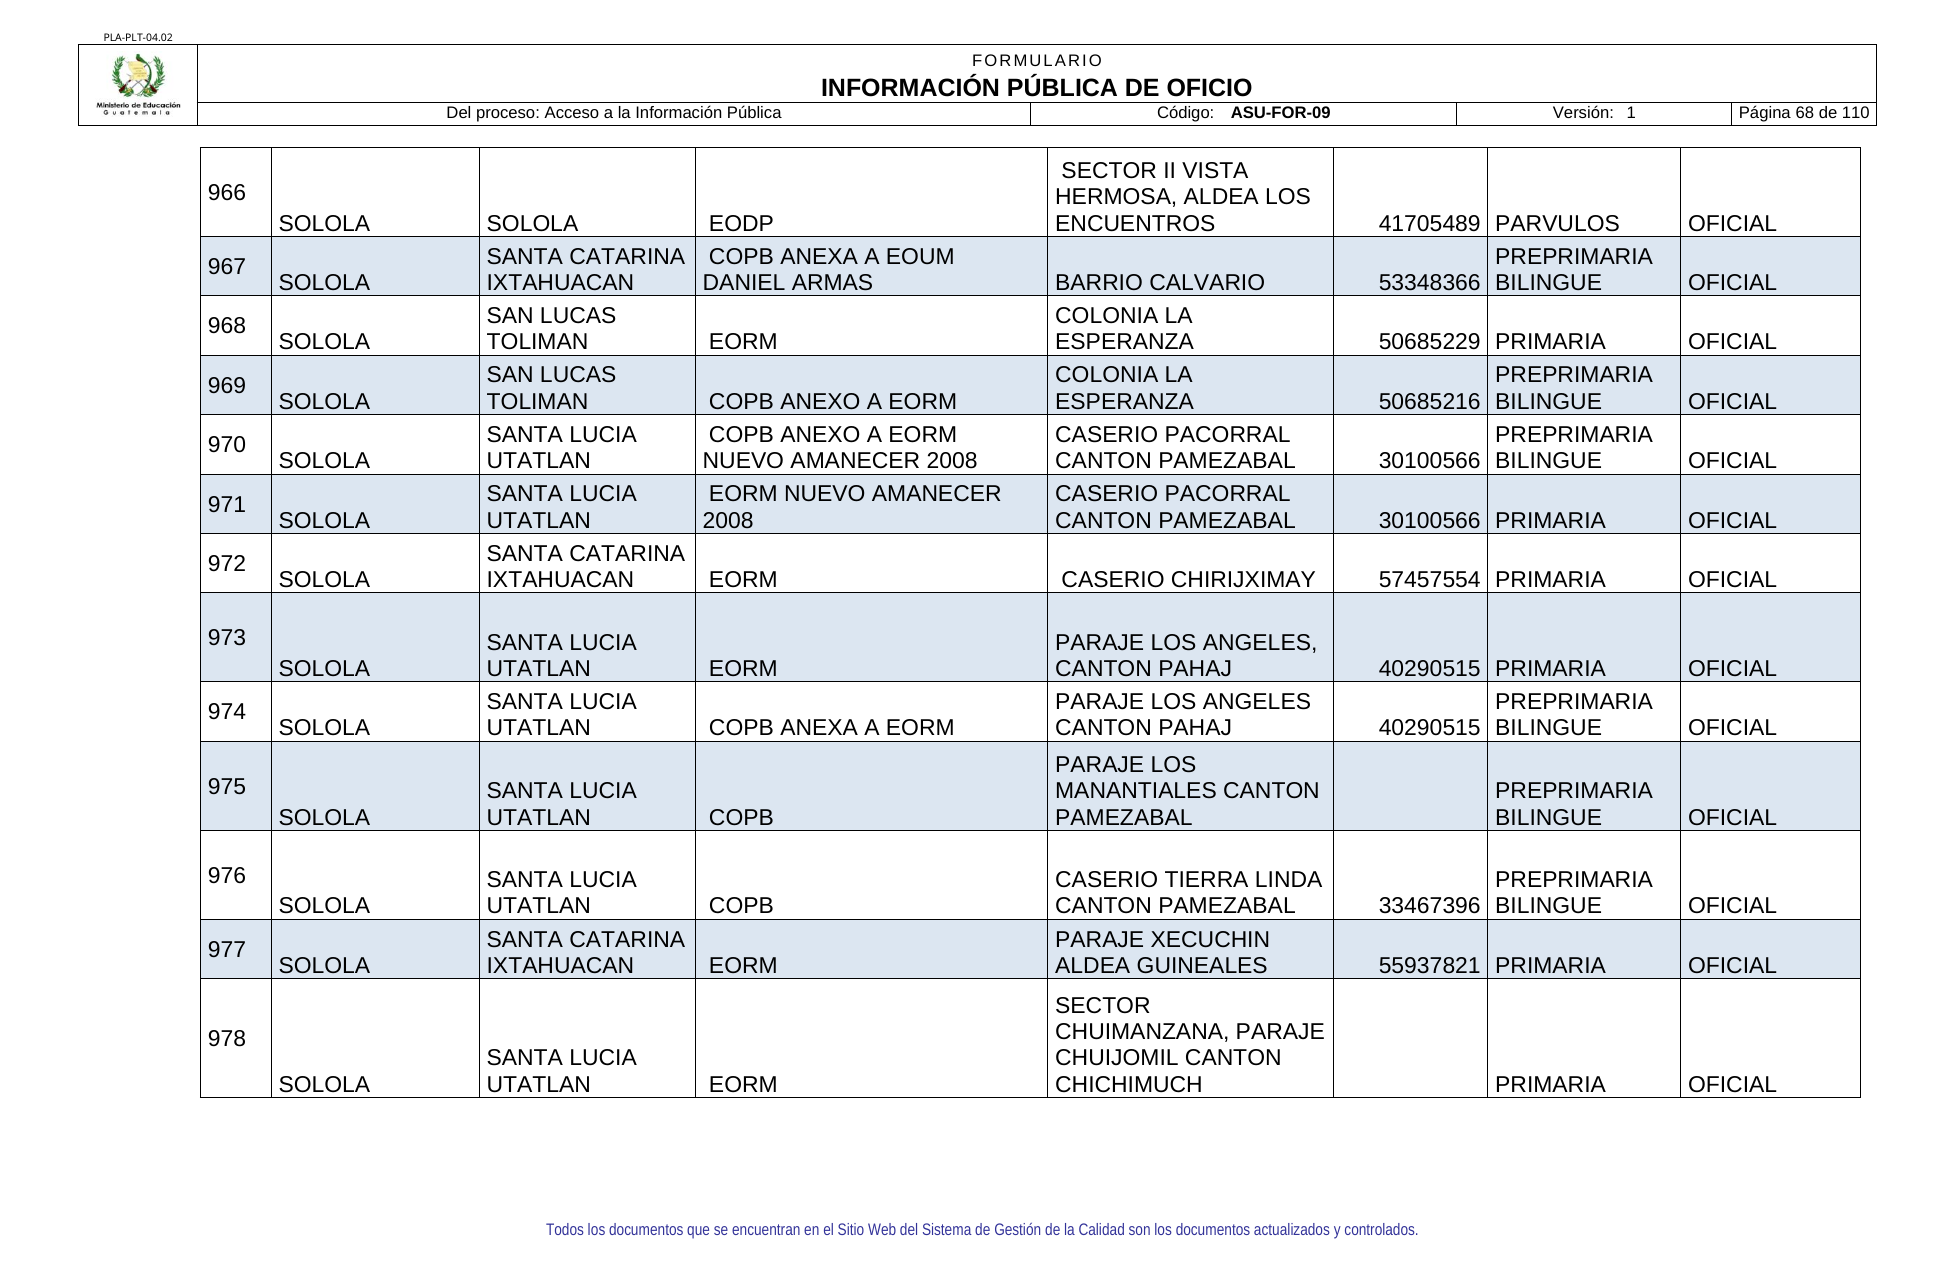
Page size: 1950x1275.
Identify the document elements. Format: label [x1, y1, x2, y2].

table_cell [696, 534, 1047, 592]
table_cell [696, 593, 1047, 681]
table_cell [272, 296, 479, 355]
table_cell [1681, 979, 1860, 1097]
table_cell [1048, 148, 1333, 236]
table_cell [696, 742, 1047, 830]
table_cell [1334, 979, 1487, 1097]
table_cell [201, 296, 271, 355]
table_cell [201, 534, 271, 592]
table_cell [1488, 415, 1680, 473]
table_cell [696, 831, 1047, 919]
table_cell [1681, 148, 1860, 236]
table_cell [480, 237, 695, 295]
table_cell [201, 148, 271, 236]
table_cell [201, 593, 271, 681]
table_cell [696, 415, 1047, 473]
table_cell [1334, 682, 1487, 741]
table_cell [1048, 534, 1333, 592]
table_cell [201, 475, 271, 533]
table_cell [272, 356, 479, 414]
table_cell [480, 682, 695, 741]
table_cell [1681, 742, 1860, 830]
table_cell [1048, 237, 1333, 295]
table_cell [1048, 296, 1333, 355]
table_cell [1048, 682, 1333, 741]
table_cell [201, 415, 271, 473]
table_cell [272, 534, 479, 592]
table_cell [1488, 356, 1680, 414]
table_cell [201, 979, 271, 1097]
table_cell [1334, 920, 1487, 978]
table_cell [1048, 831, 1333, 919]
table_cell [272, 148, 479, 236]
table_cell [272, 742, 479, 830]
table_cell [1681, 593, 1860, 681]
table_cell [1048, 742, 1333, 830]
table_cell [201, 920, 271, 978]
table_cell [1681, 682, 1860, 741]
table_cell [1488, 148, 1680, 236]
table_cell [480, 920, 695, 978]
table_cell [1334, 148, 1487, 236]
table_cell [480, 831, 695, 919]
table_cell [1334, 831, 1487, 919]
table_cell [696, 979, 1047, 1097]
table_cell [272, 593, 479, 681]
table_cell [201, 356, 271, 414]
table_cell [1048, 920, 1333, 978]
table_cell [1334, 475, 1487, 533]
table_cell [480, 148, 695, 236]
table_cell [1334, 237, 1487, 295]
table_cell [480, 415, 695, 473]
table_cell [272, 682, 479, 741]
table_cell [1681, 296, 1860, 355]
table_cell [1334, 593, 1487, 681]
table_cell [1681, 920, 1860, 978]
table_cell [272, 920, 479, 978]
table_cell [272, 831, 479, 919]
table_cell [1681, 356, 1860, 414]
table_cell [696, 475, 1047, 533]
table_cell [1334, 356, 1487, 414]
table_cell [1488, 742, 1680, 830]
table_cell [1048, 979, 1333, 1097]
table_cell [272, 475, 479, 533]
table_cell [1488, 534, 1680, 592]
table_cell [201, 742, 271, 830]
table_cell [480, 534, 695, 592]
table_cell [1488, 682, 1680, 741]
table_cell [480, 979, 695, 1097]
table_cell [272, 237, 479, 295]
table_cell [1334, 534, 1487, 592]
picture [95, 51, 181, 117]
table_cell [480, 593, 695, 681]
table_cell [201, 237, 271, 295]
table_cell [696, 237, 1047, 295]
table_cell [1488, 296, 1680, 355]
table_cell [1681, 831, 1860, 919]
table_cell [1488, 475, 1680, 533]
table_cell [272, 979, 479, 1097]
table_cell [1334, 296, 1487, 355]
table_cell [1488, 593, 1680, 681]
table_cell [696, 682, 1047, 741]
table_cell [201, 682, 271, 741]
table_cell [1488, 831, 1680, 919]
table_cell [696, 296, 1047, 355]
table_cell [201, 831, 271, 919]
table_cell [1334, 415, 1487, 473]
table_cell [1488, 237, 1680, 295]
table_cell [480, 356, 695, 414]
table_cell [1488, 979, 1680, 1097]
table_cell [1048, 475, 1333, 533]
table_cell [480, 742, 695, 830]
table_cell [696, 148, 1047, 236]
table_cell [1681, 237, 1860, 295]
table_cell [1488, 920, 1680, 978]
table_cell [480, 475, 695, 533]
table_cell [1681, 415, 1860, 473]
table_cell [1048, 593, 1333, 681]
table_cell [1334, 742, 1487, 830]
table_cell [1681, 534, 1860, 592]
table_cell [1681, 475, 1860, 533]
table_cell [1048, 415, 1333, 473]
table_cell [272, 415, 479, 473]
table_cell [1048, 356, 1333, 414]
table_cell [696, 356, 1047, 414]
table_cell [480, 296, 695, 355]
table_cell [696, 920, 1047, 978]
